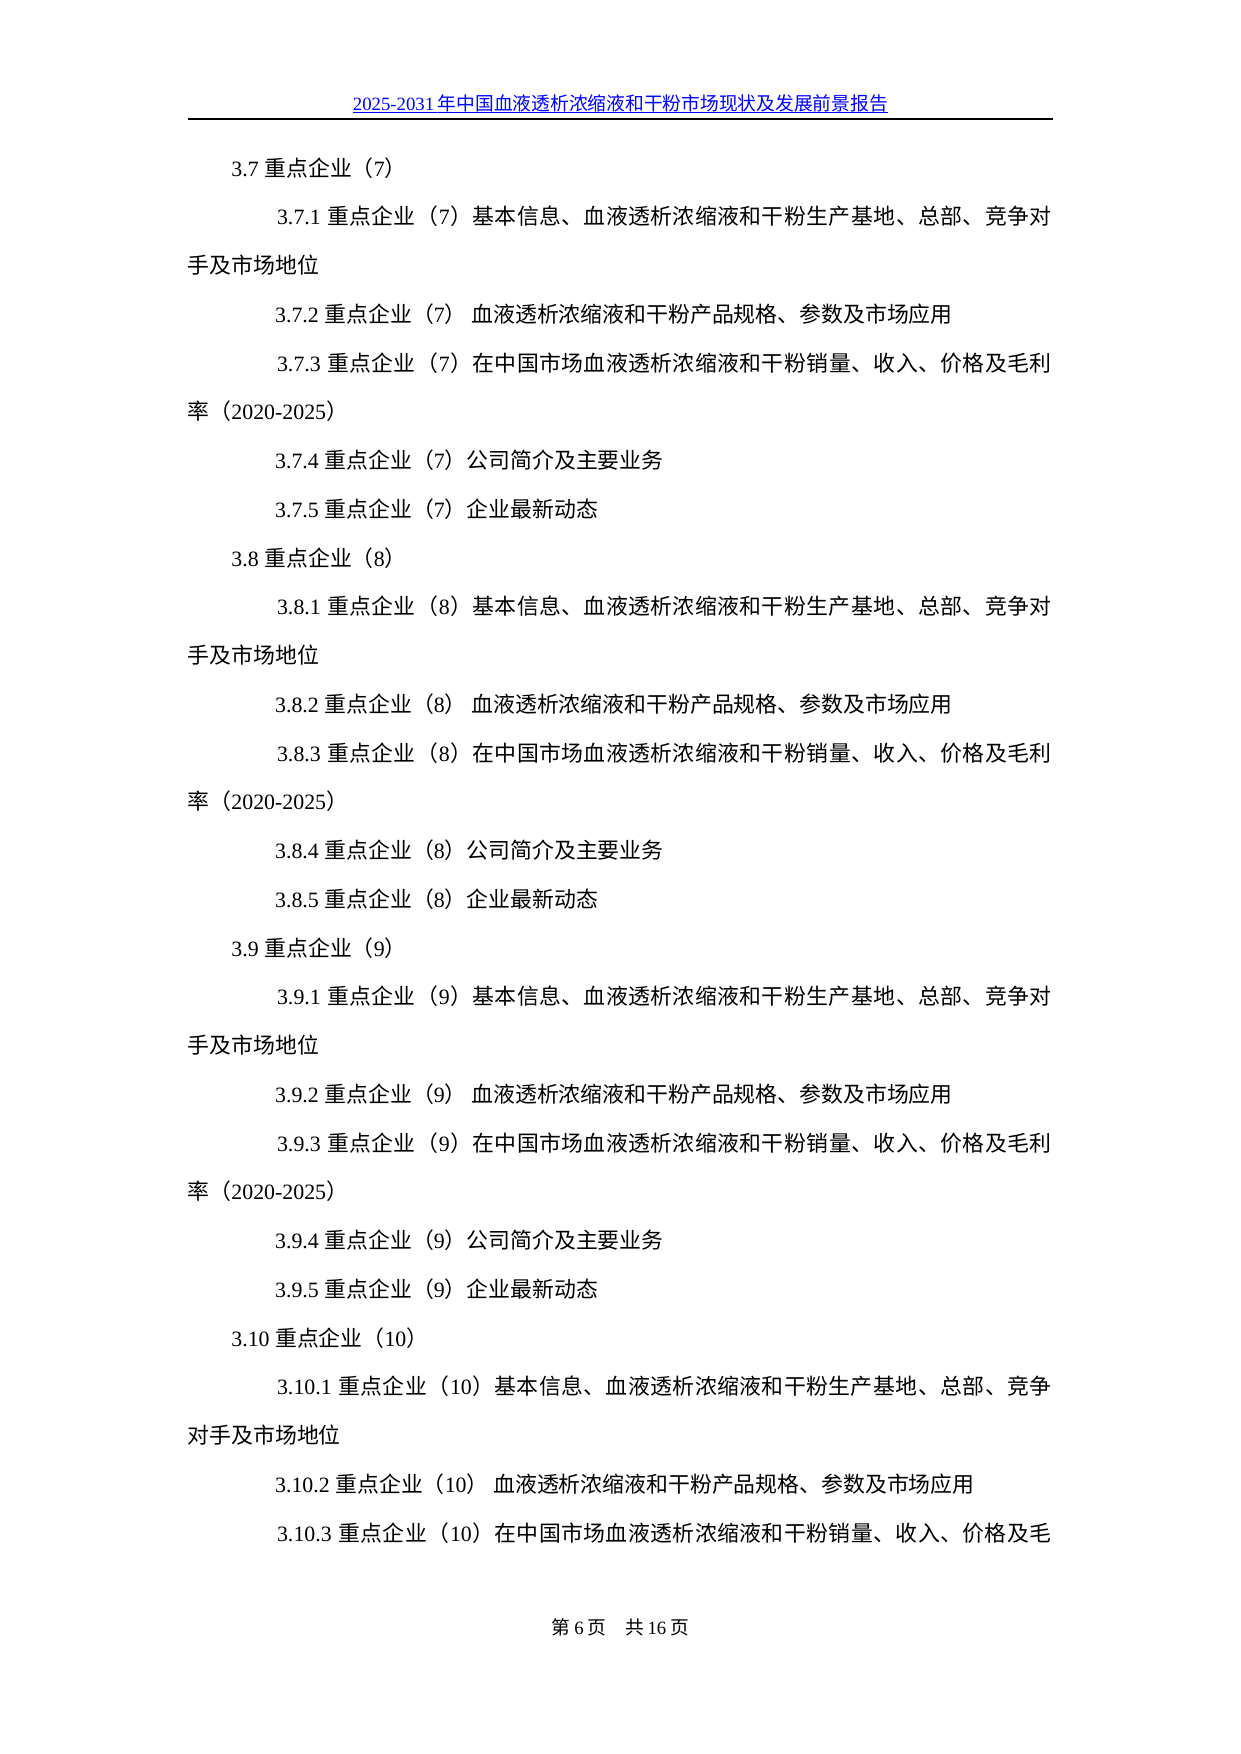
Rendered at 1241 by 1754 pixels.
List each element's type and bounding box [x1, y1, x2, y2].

text [187, 150, 1053, 1548]
